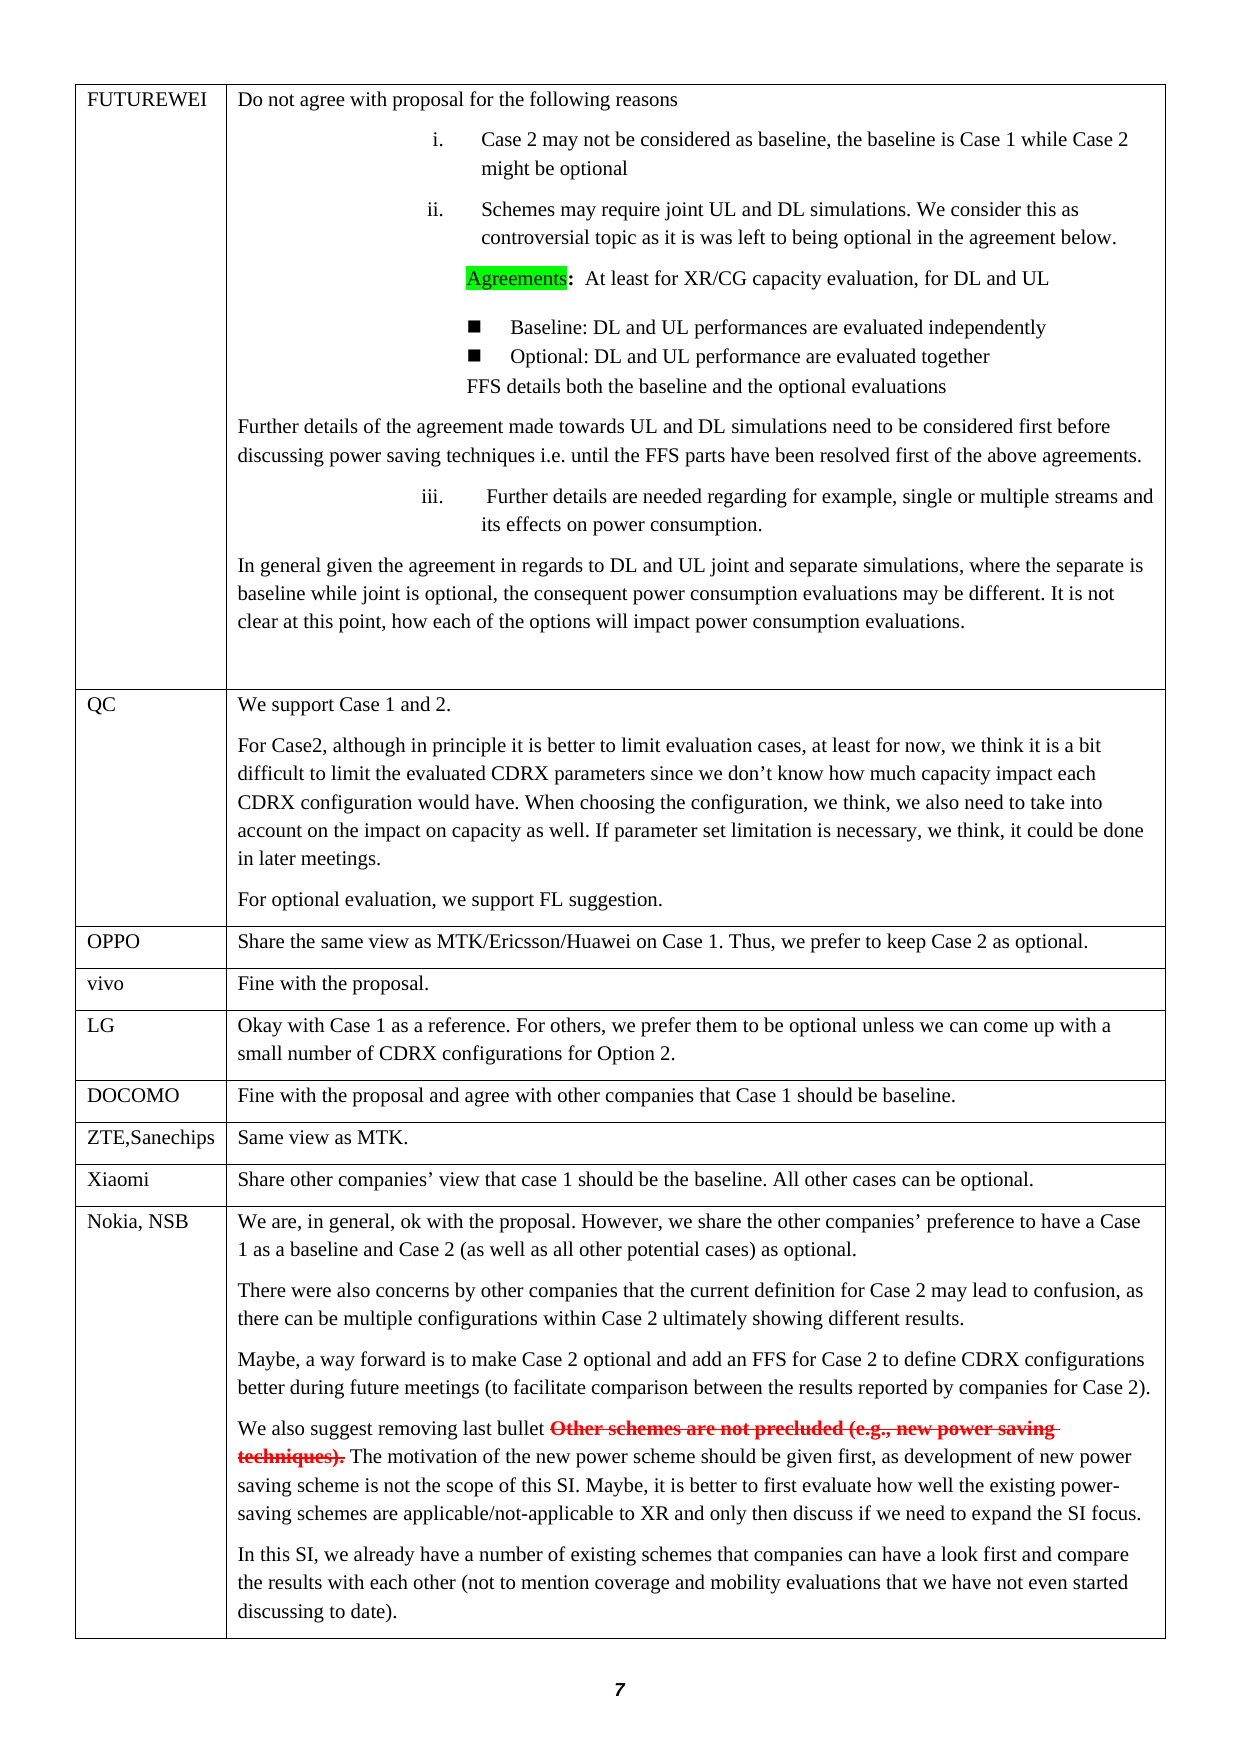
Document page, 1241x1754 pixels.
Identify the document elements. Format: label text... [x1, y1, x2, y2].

table_cell Do not agree with proposal for the following reasons Case 2 may not be considered as baseline, the baseline is Case 1 while Case 2 might be optional Schemes may require joint UL and DL simulations. We consider this as controversial topic as it is was left to being optional in the agreement below. Agreements: At least for XR/CG capacity evaluation, for DL and UL Baseline: DL and UL performances are evaluated independently Optional: DL and UL performance are evaluated together FFS details both the baseline and the optional evaluations Further details of the agreement made towards UL and DL simulations need to be considered first before discussing power saving techniques i.e. until the FFS parts have been resolved first of the above agreements. Further details are needed regarding for example, single or multiple streams and its effects on power consumption. In general given the agreement in regards to DL and UL joint and separate simulations, where the separate is baseline while joint is optional, the consequent power consumption evaluations may be different. It is not clear at this point, how each of the options will impact power consumption evaluations. [227, 85, 1165, 689]
table_cell Share other companies’ view that case 1 should be the baseline. All other cases can be optional. [227, 1165, 1165, 1206]
table_cell vivo [76, 969, 226, 1010]
table_cell Fine with the proposal. [227, 969, 1165, 1010]
table_cell Same view as MTK. [227, 1123, 1165, 1164]
table_cell Okay with Case 1 as a reference. For others, we prefer them to be optional unless we can come up with a small number of CDRX configurations for Option 2. [227, 1011, 1165, 1080]
table_cell Nokia, NSB [76, 1207, 226, 1637]
table_cell ZTE,Sanechips [76, 1123, 226, 1164]
table_cell We are, in general, ok with the proposal. However, we share the other companies’ preference to have a Case 1 as a baseline and Case 2 (as well as all other potential cases) as optional. There were also concerns by other companies that the current definition for Case 2 may lead to confusion, as there can be multiple configurations within Case 2 ultimately showing different results. Maybe, a way forward is to make Case 2 optional and add an FFS for Case 2 to define CDRX configurations better during future meetings (to facilitate comparison between the results reported by companies for Case 2). We also suggest removing last bullet Other schemes are not precluded (e.g., new power saving techniques). The motivation of the new power scheme should be given first, as development of new power saving scheme is not the scope of this SI. Maybe, it is better to first evaluate how well the existing power-saving schemes are applicable/not-applicable to XR and only then discuss if we need to expand the SI focus. In this SI, we already have a number of existing schemes that companies can have a look first and compare the results with each other (not to mention coverage and mobility evaluations that we have not even started discussing to date). [227, 1207, 1165, 1637]
table_cell Fine with the proposal and agree with other companies that Case 1 should be baseline. [227, 1081, 1165, 1122]
table_cell Share the same view as MTK/Ericsson/Huawei on Case 1. Thus, we prefer to keep Case 2 as optional. [227, 927, 1165, 968]
table_cell LG [76, 1011, 226, 1080]
table_cell QC [76, 690, 226, 926]
table_cell Xiaomi [76, 1165, 226, 1206]
table_cell DOCOMO [76, 1081, 226, 1122]
table_cell We support Case 1 and 2. For Case2, although in principle it is better to limit evaluation cases, at least for now, we think it is a bit difficult to limit the evaluated CDRX parameters since we don’t know how much capacity impact each CDRX configuration would have. When choosing the configuration, we think, we also need to take into account on the impact on capacity as well. If parameter set limitation is necessary, we think, it could be done in later meetings. For optional evaluation, we support FL suggestion. [227, 690, 1165, 926]
table_cell OPPO [76, 927, 226, 968]
table_cell FUTUREWEI [76, 85, 226, 689]
